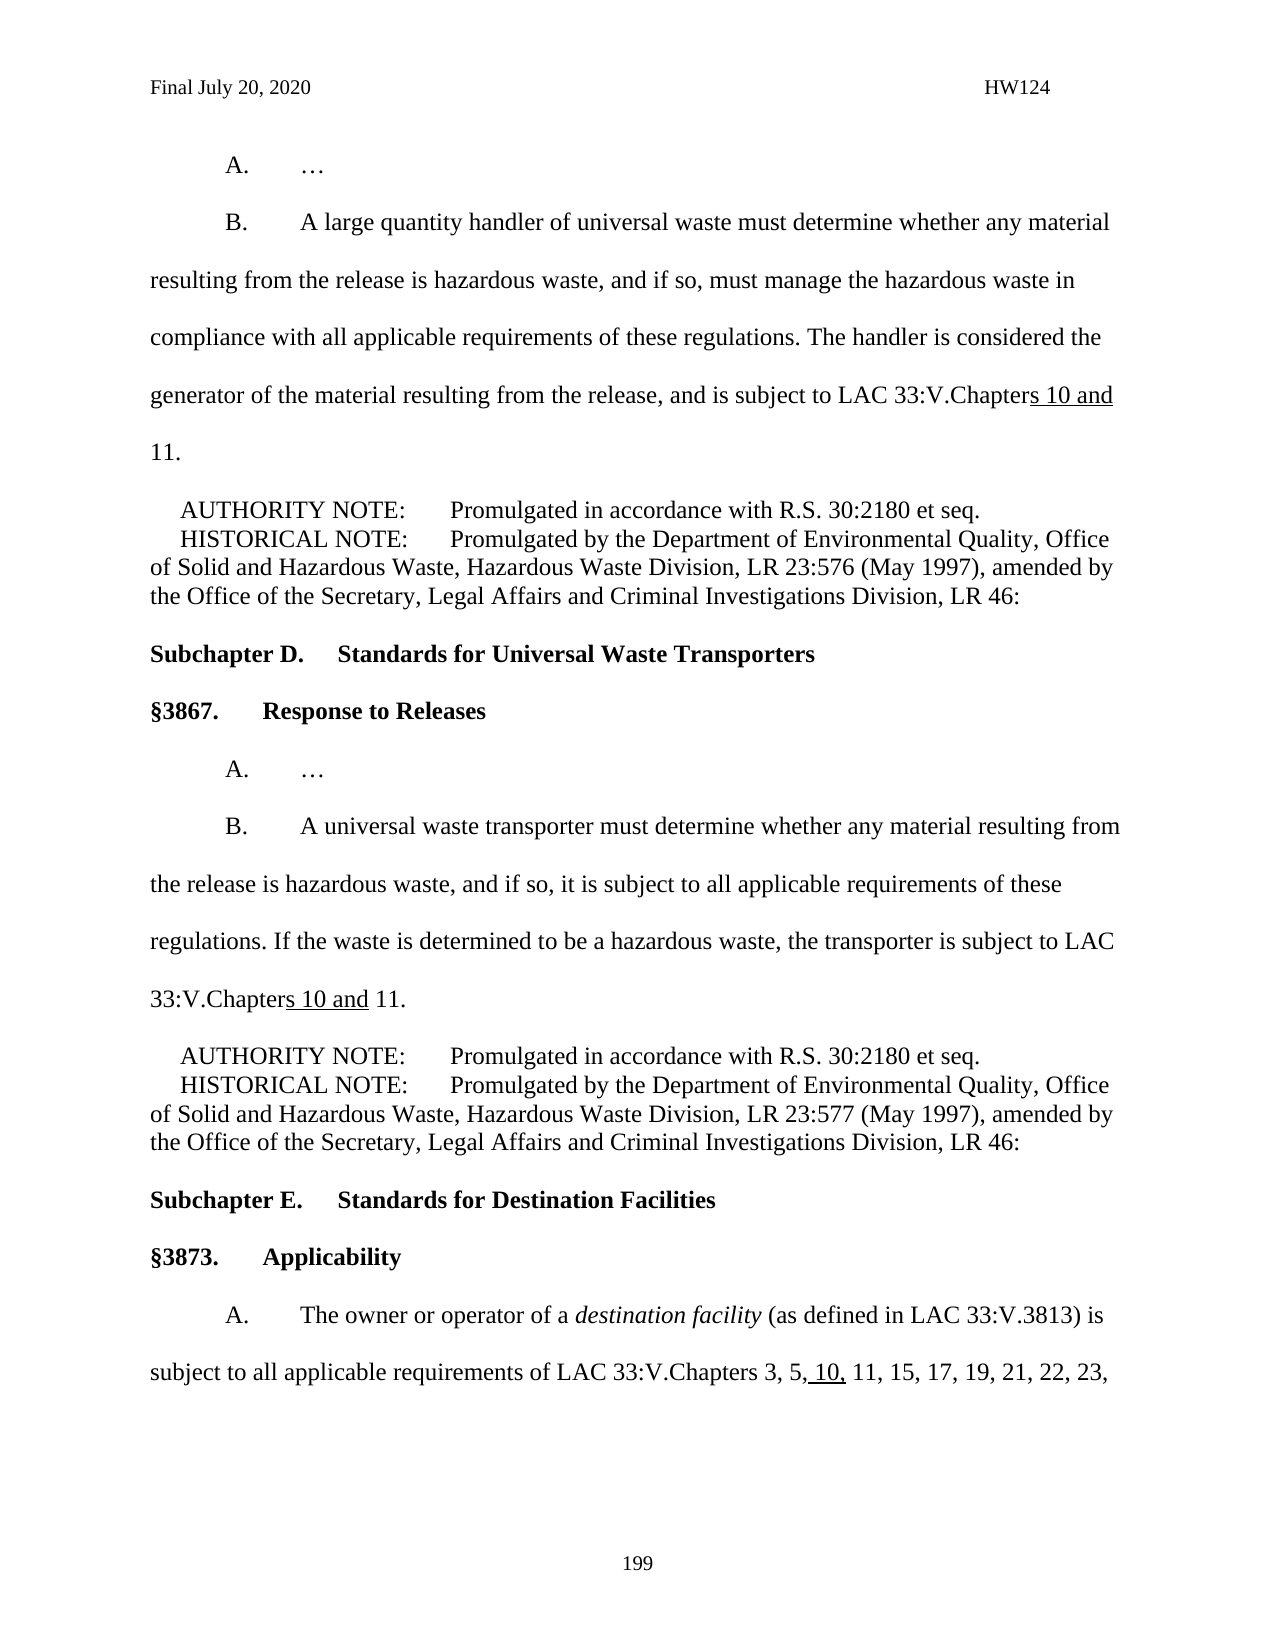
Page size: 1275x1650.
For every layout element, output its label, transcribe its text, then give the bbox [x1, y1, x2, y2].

text AUTHORITY NOTE: Promulgated in accordance with R.S. 30:2180 et seq. [150, 495, 1125, 524]
text B. A large quantity handler of universal waste must determine whether any material resulting from the release is hazardous waste, and if so, must manage the hazardous waste in compliance with all applicable requirements of these regulations. The handler is considered the generator of the material resulting from the release, and is subject to LAC 33:V.Chapters 10 and 11. [150, 207, 1125, 466]
text A. … [150, 150, 1125, 179]
text A. … [150, 754, 1125, 782]
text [150, 1300, 1125, 1386]
text §3867. Response to Releases [150, 696, 1125, 725]
text Subchapter E. Standards for Destination Facilities [150, 1185, 1125, 1214]
text HISTORICAL NOTE: Promulgated by the Department of Environmental Quality, Office of Solid and Hazardous Waste, Hazardous Waste Division, LR 23:576 (May 1997), amended by the Office of the Secretary, Legal Affairs and Criminal Investigations Division, LR 46: [150, 524, 1125, 610]
text AUTHORITY NOTE: Promulgated in accordance with R.S. 30:2180 et seq. [150, 1041, 1125, 1070]
text HISTORICAL NOTE: Promulgated by the Department of Environmental Quality, Office of Solid and Hazardous Waste, Hazardous Waste Division, LR 23:577 (May 1997), amended by the Office of the Secretary, Legal Affairs and Criminal Investigations Division, LR 46: [150, 1070, 1125, 1156]
text Subchapter D. Standards for Universal Waste Transporters [150, 639, 1125, 667]
text B. A universal waste transporter must determine whether any material resulting from the release is hazardous waste, and if so, it is subject to all applicable requirements of these regulations. If the waste is determined to be a hazardous waste, the transporter is subject to LAC 33:V.Chapters 10 and 11. [150, 811, 1125, 1012]
text §3873. Applicability [150, 1242, 1125, 1271]
